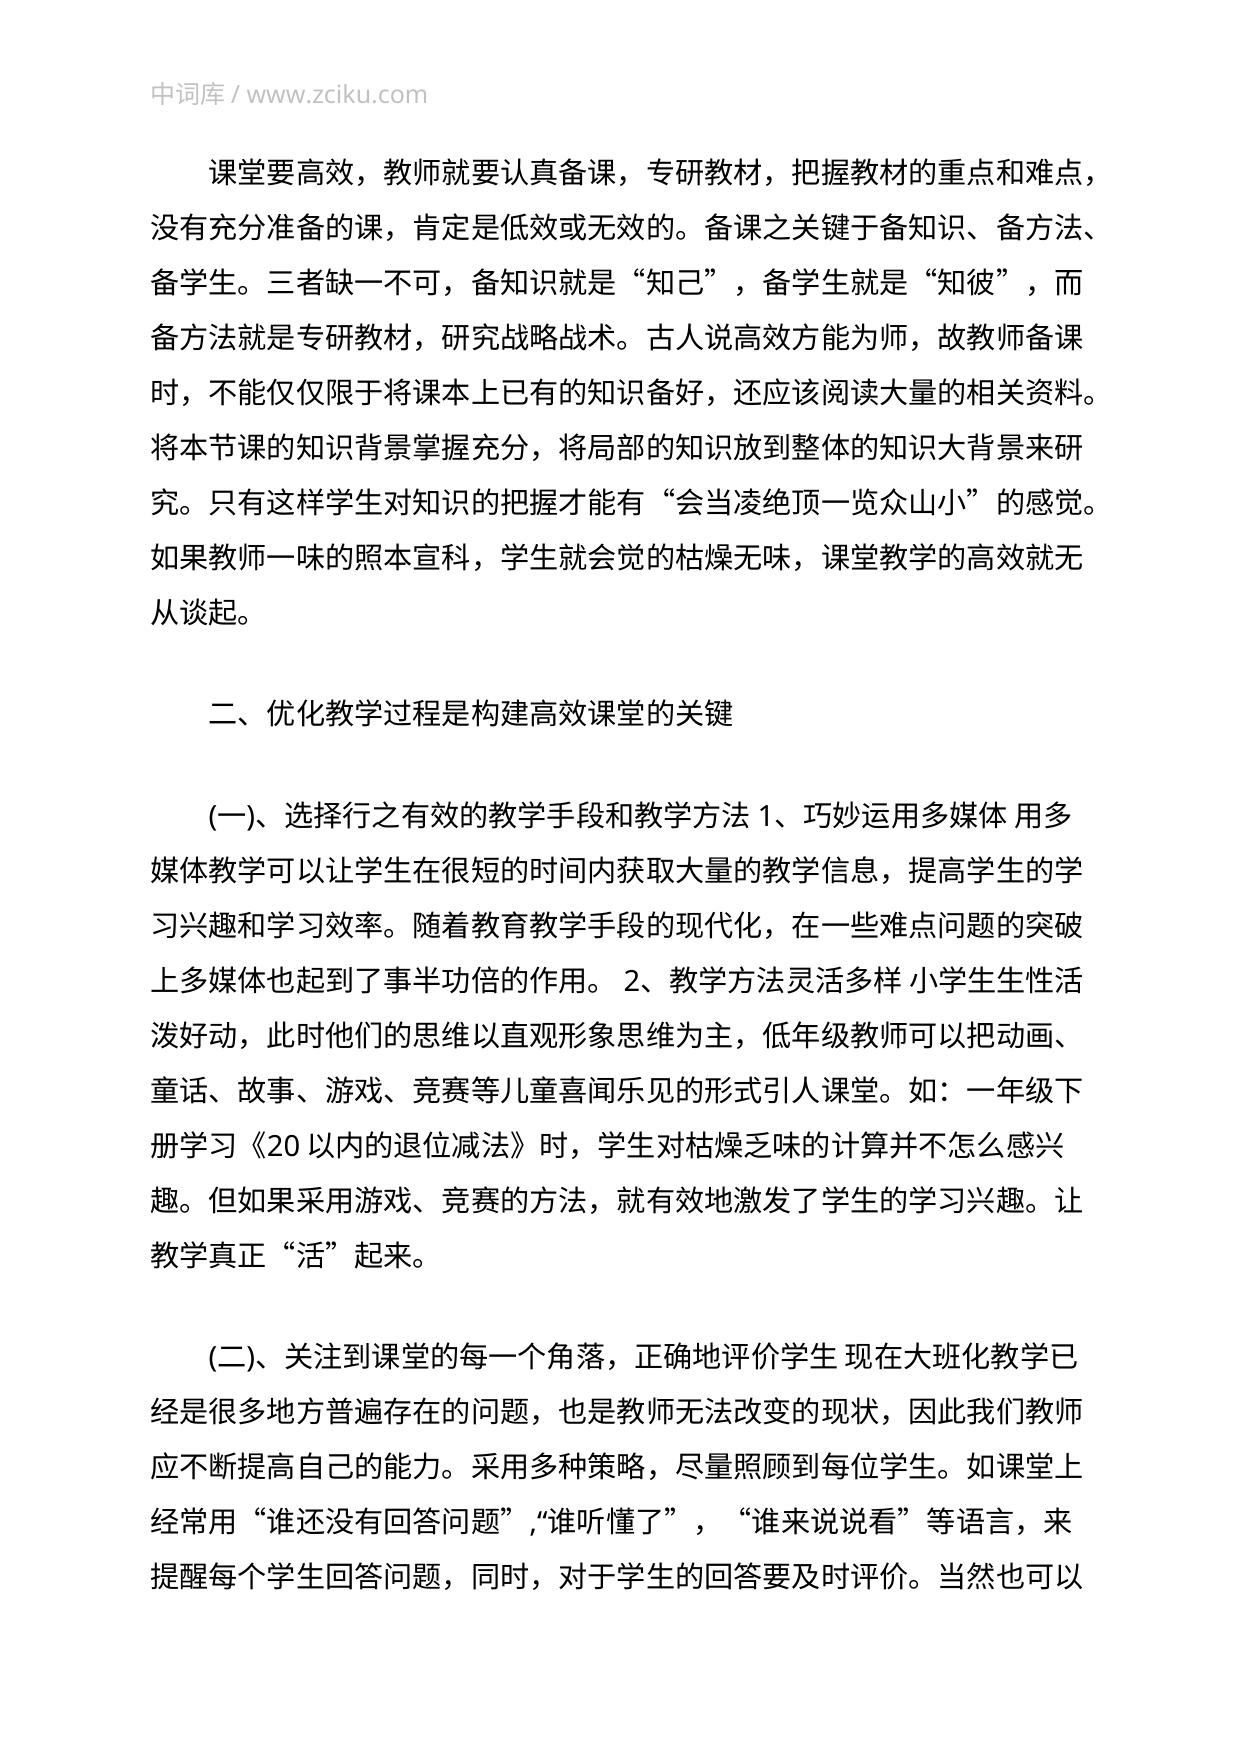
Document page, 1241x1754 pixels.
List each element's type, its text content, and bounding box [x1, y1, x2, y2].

text 二、优化教学过程是构建高效课堂的关键 [150, 691, 1090, 733]
text (一)、选择行之有效的教学手段和教学方法 1、巧妙运用多媒体 用多媒体教学可以让学生在很短的时间内获取大量的教学信息，提高学生的学习兴趣和学习效率。随着教育教学手段的现代化，在一些难点问题的突破上多媒体也起到了事半功倍的作用。 2、教学方法灵活多样 小学生生性活泼好动，此时他们的思维以直观形象思维为主，低年级教师可以把动画、童话、故事、游戏、竞赛等儿童喜闻乐见的形式引人课堂。如：一年级下册学习《20以内的退位减法》时，学生对枯燥乏味的计算并不怎么感兴趣。但如果采用游戏、竞赛的方法，就有效地激发了学生的学习兴趣。让教学真正“活”起来。 [150, 793, 1090, 1274]
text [150, 1334, 1090, 1596]
text 课堂要高效，教师就要认真备课，专研教材，把握教材的重点和难点，没有充分准备的课，肯定是低效或无效的。备课之关键于备知识、备方法、备学生。三者缺一不可，备知识就是“知己”，备学生就是“知彼”，而备方法就是专研教材，研究战略战术。古人说高效方能为师，故教师备课时，不能仅仅限于将课本上已有的知识备好，还应该阅读大量的相关资料。将本节课的知识背景掌握充分，将局部的知识放到整体的知识大背景来研究。只有这样学生对知识的把握才能有“会当凌绝顶一览众山小”的感觉。如果教师一味的照本宣科，学生就会觉的枯燥无味，课堂教学的高效就无从谈起。 [150, 150, 1090, 631]
